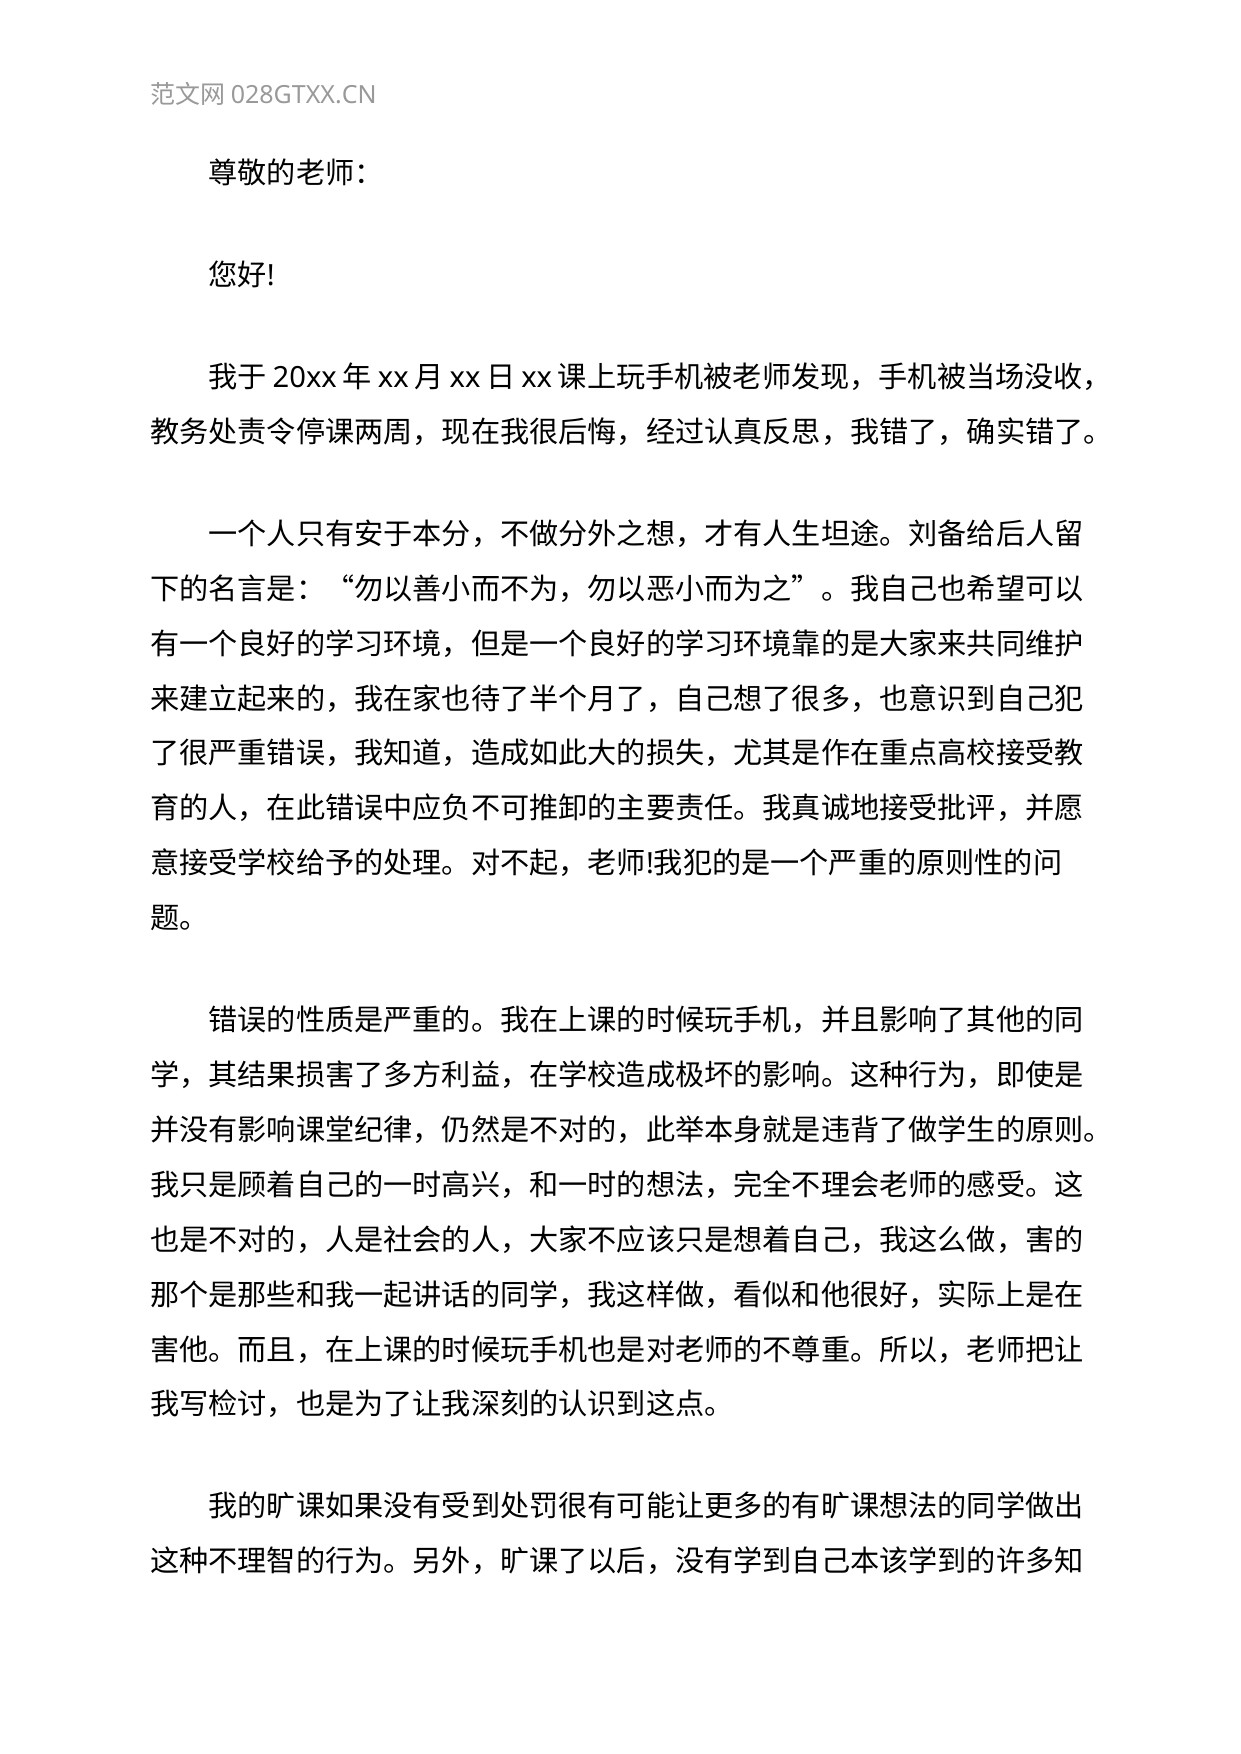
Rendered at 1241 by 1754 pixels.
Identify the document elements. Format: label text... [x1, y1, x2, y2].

text 您好! [150, 252, 1090, 294]
text 尊敬的老师： [150, 150, 1090, 192]
text 一个人只有安于本分，不做分外之想，才有人生坦途。刘备给后人留下的名言是：“勿以善小而不为，勿以恶小而为之”。我自己也希望可以有一个良好的学习环境，但是一个良好的学习环境靠的是大家来共同维护来建立起来的，我在家也待了半个月了，自己想了很多，也意识到自己犯了很严重错误，我知道，造成如此大的损失，尤其是作在重点高校接受教育的人，在此错误中应负不可推卸的主要责任。我真诚地接受批评，并愿意接受学校给予的处理。对不起，老师!我犯的是一个严重的原则性的问题。 [150, 511, 1090, 937]
text 我于20xx年xx月xx日xx课上玩手机被老师发现，手机被当场没收，教务处责令停课两周，现在我很后悔，经过认真反思，我错了，确实错了。 [150, 354, 1090, 451]
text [150, 1483, 1090, 1580]
text 错误的性质是严重的。我在上课的时候玩手机，并且影响了其他的同学，其结果损害了多方利益，在学校造成极坏的影响。这种行为，即使是并没有影响课堂纪律，仍然是不对的，此举本身就是违背了做学生的原则。我只是顾着自己的一时高兴，和一时的想法，完全不理会老师的感受。这也是不对的，人是社会的人，大家不应该只是想着自己，我这么做，害的那个是那些和我一起讲话的同学，我这样做，看似和他很好，实际上是在害他。而且，在上课的时候玩手机也是对老师的不尊重。所以，老师把让我写检讨，也是为了让我深刻的认识到这点。 [150, 997, 1090, 1423]
